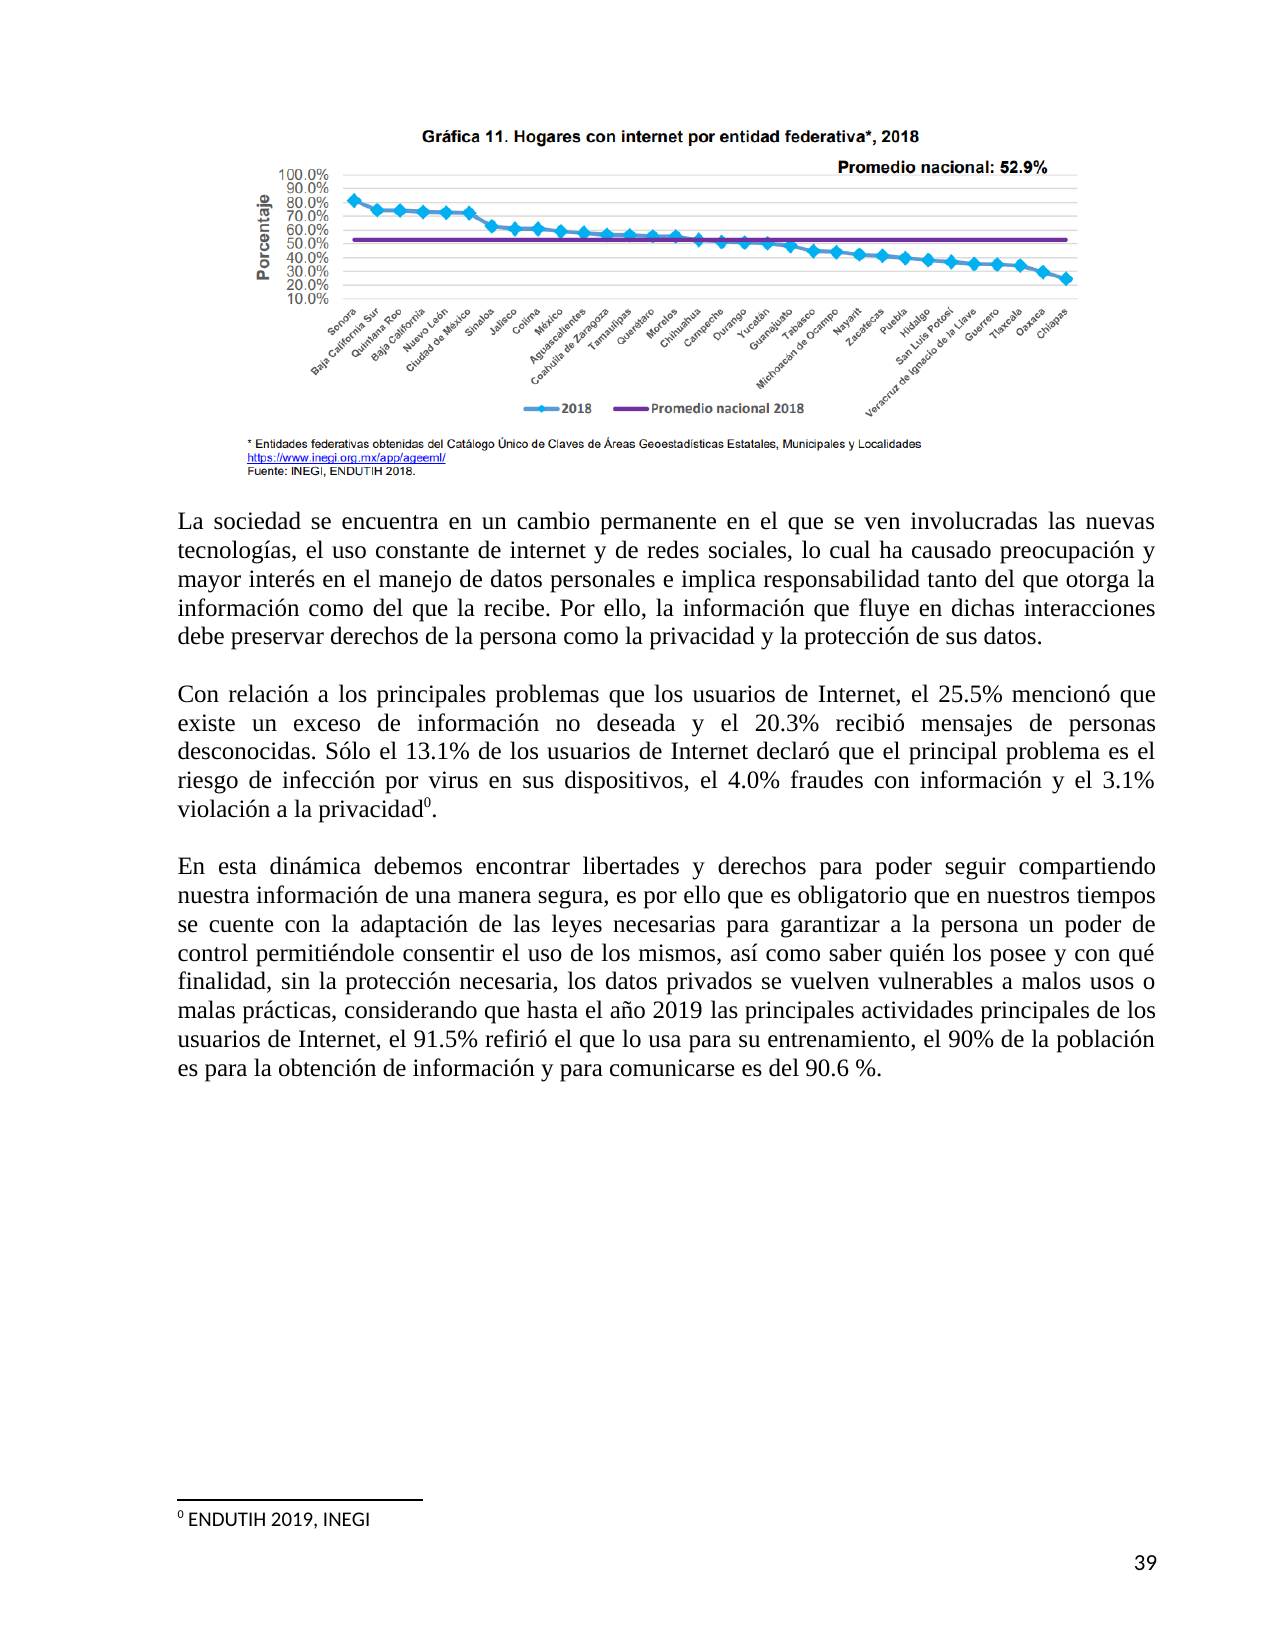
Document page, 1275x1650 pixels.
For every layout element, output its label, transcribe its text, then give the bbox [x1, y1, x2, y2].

text Con relación a los principales problemas que los usuarios de Internet, el 25.5% mencionó que existe un exceso de información no deseada y el 20.3% recibió mensajes de personas desconocidas. Sólo el 13.1% de los usuarios de Internet declaró que el principal problema es el riesgo de infección por virus en sus dispositivos, el 4.0% fraudes con información y el 3.1% violación a la privacidad. [177, 679, 1157, 823]
text En esta dinámica debemos encontrar libertades y derechos para poder seguir compartiendo nuestra información de una manera segura, es por ello que es obligatorio que en nuestros tiempos se cuente con la adaptación de las leyes necesarias para garantizar a la persona un poder de control permitiéndole consentir el uso de los mismos, así como saber quién los posee y con qué finalidad, sin la protección necesaria, los datos privados se vuelven vulnerables a malos usos o malas prácticas, considerando que hasta el año 2019 las principales actividades principales de los usuarios de Internet, el 91.5% refirió el que lo usa para su entrenamiento, el 90% de la población es para la obtención de información y para comunicarse es del 90.6 %. [177, 851, 1157, 1081]
table_header [177, 118, 1156, 506]
picture [242, 118, 1090, 478]
text La sociedad se encuentra en un cambio permanente en el que se ven involucradas las nuevas tecnologías, el uso constante de internet y de redes sociales, lo cual ha causado preocupación y mayor interés en el manejo de datos personales e implica responsabilidad tanto del que otorga la información como del que la recibe. Por ello, la información que fluye en dichas interacciones debe preservar derechos de la persona como la privacidad y la protección de sus datos. [177, 506, 1157, 650]
